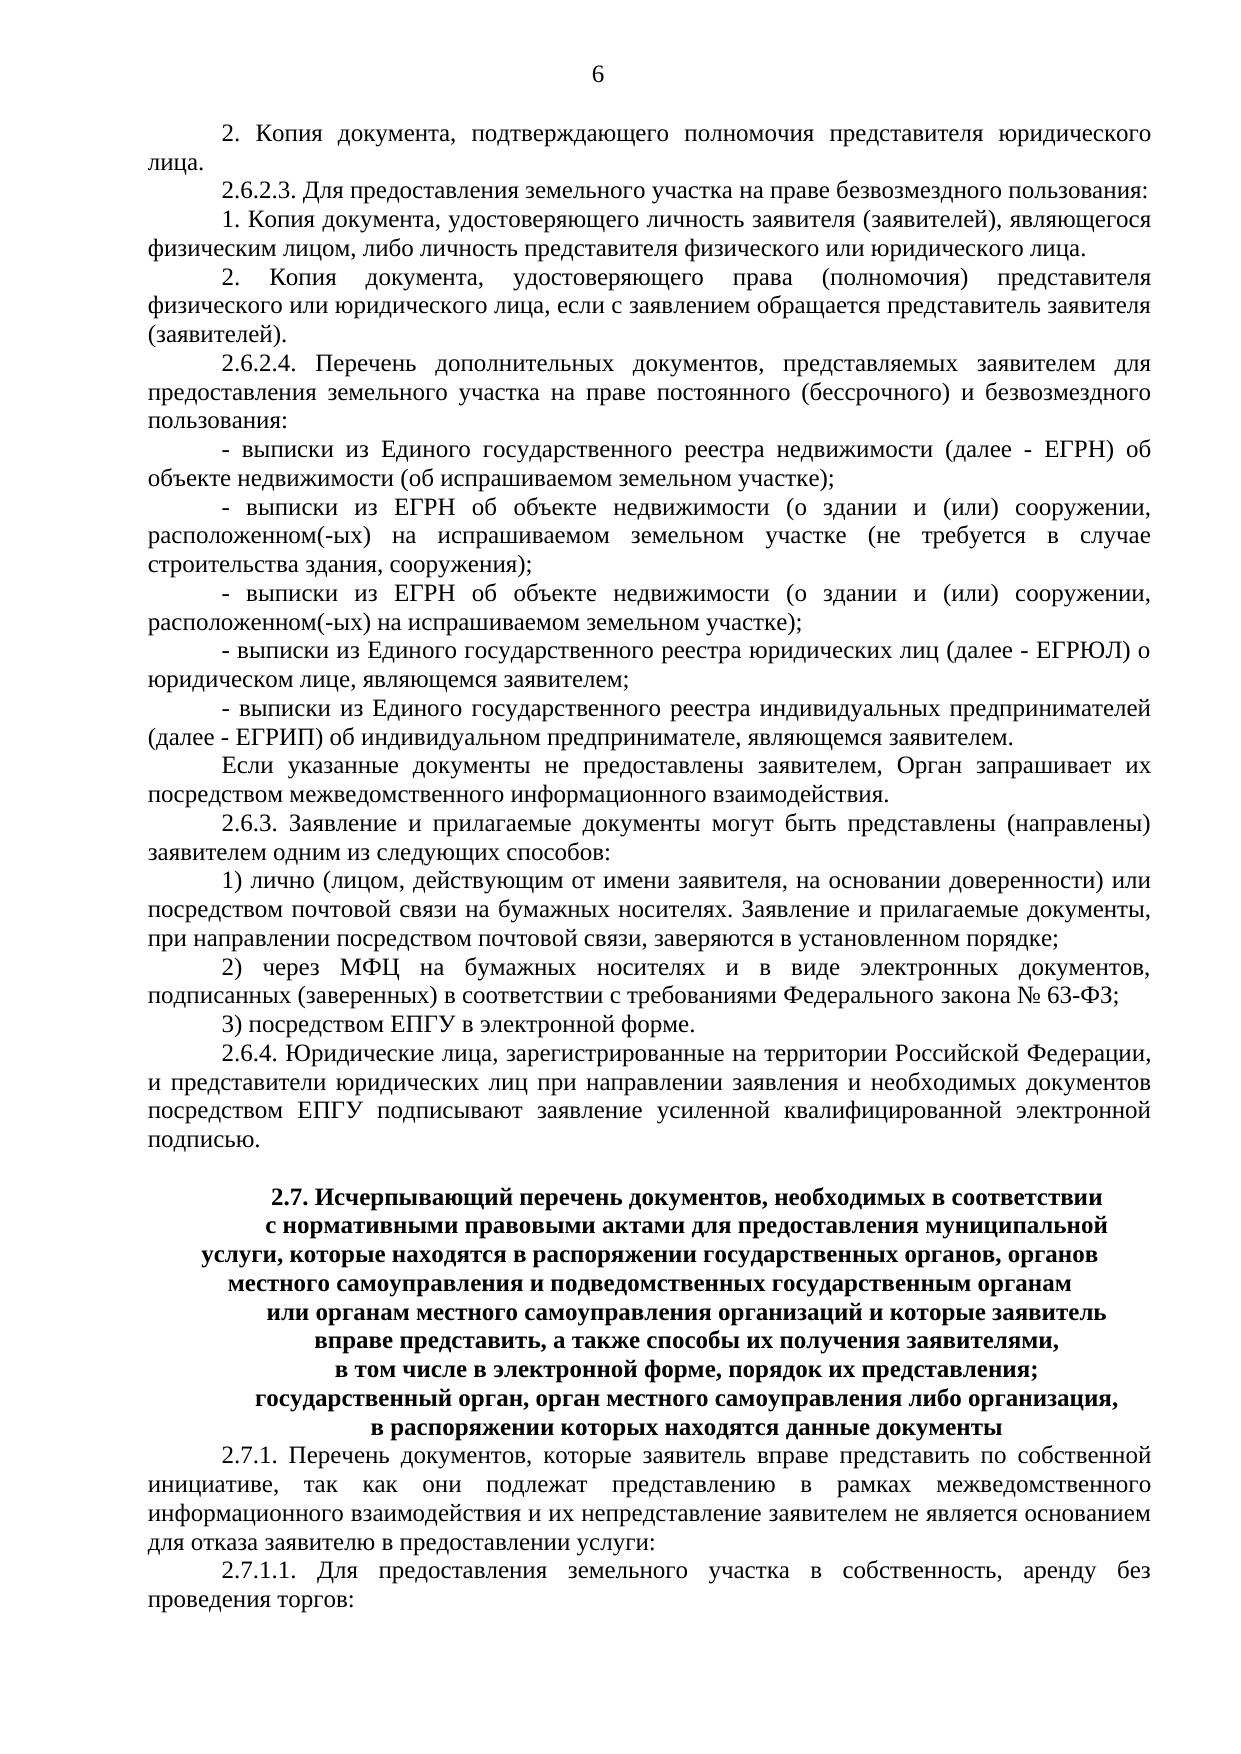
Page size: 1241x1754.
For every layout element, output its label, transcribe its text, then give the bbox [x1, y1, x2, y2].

text 2.7.1. Перечень документов, которые заявитель вправе представить по собственной инициативе, так как они подлежат представлению в рамках межведомственного информационного взаимодействия и их непредставление заявителем не является основанием для отказа заявителю в предоставлении услуги: [148, 1441, 1152, 1556]
text - выписки из ЕГРН об объекте недвижимости (о здании и (или) сооружении, расположенном(-ых) на испрашиваемом земельном участке (не требуется в случае строительства здания, сооружения); [148, 492, 1152, 578]
title государственный орган, орган местного самоуправления либо организация, [148, 1383, 1152, 1412]
text 3) посредством ЕПГУ в электронной форме. [148, 1009, 1152, 1038]
title с нормативными правовыми актами для предоставления муниципальной услуги, которые находятся в распоряжении государственных органов, органов местного самоуправления и подведомственных государственным органам [148, 1211, 1152, 1297]
text - выписки из Единого государственного реестра юридических лиц (далее - ЕГРЮЛ) о юридическом лице, являющемся заявителем; [148, 636, 1152, 693]
text 2.6.3. Заявление и прилагаемые документы могут быть представлены (направлены) заявителем одним из следующих способов: [148, 808, 1152, 866]
text - выписки из Единого государственного реестра недвижимости (далее - ЕГРН) об объекте недвижимости (об испрашиваемом земельном участке); [148, 434, 1152, 492]
title в распоряжении которых находятся данные документы [148, 1412, 1152, 1441]
text 2. Копия документа, удостоверяющего права (полномочия) представителя физического или юридического лица, если с заявлением обращается представитель заявителя (заявителей). [148, 262, 1152, 348]
text 1) лично (лицом, действующим от имени заявителя, на основании доверенности) или посредством почтовой связи на бумажных носителях. Заявление и прилагаемые документы, при направлении посредством почтовой связи, заверяются в установленном порядке; [148, 866, 1152, 952]
text 1. Копия документа, удостоверяющего личность заявителя (заявителей), являющегося физическим лицом, либо личность представителя физического или юридического лица. [148, 204, 1152, 262]
text 2. Копия документа, подтверждающего полномочия представителя юридического лица. [148, 118, 1152, 176]
title вправе представить, а также способы их получения заявителями, [148, 1326, 1152, 1354]
text - выписки из Единого государственного реестра индивидуальных предпринимателей (далее - ЕГРИП) об индивидуальном предпринимателе, являющемся заявителем. [148, 693, 1152, 751]
text 2.6.2.4. Перечень дополнительных документов, представляемых заявителем для предоставления земельного участка на праве постоянного (бессрочного) и безвозмездного пользования: [148, 348, 1152, 434]
text 2.6.2.3. Для предоставления земельного участка на праве безвозмездного пользования: [148, 176, 1152, 204]
title или органам местного самоуправления организаций и которые заявитель [148, 1297, 1152, 1326]
text 2) через МФЦ на бумажных носителях и в виде электронных документов, подписанных (заверенных) в соответствии с требованиями Федерального закона № 63-ФЗ; [148, 952, 1152, 1009]
text Если указанные документы не предоставлены заявителем, Орган запрашивает их посредством межведомственного информационного взаимодействия. [148, 751, 1152, 808]
title в том числе в электронной форме, порядок их представления; [148, 1354, 1152, 1383]
text - выписки из ЕГРН об объекте недвижимости (о здании и (или) сооружении, расположенном(-ых) на испрашиваемом земельном участке); [148, 578, 1152, 636]
text 2.6.4. Юридические лица, зарегистрированные на территории Российской Федерации, и представители юридических лиц при направлении заявления и необходимых документов посредством ЕПГУ подписывают заявление усиленной квалифицированной электронной подписью. [148, 1038, 1152, 1153]
title 2.7. Исчерпывающий перечень документов, необходимых в соответствии [148, 1182, 1152, 1211]
text 2.7.1.1. Для предоставления земельного участка в собственность, аренду без проведения торгов: [148, 1556, 1152, 1613]
